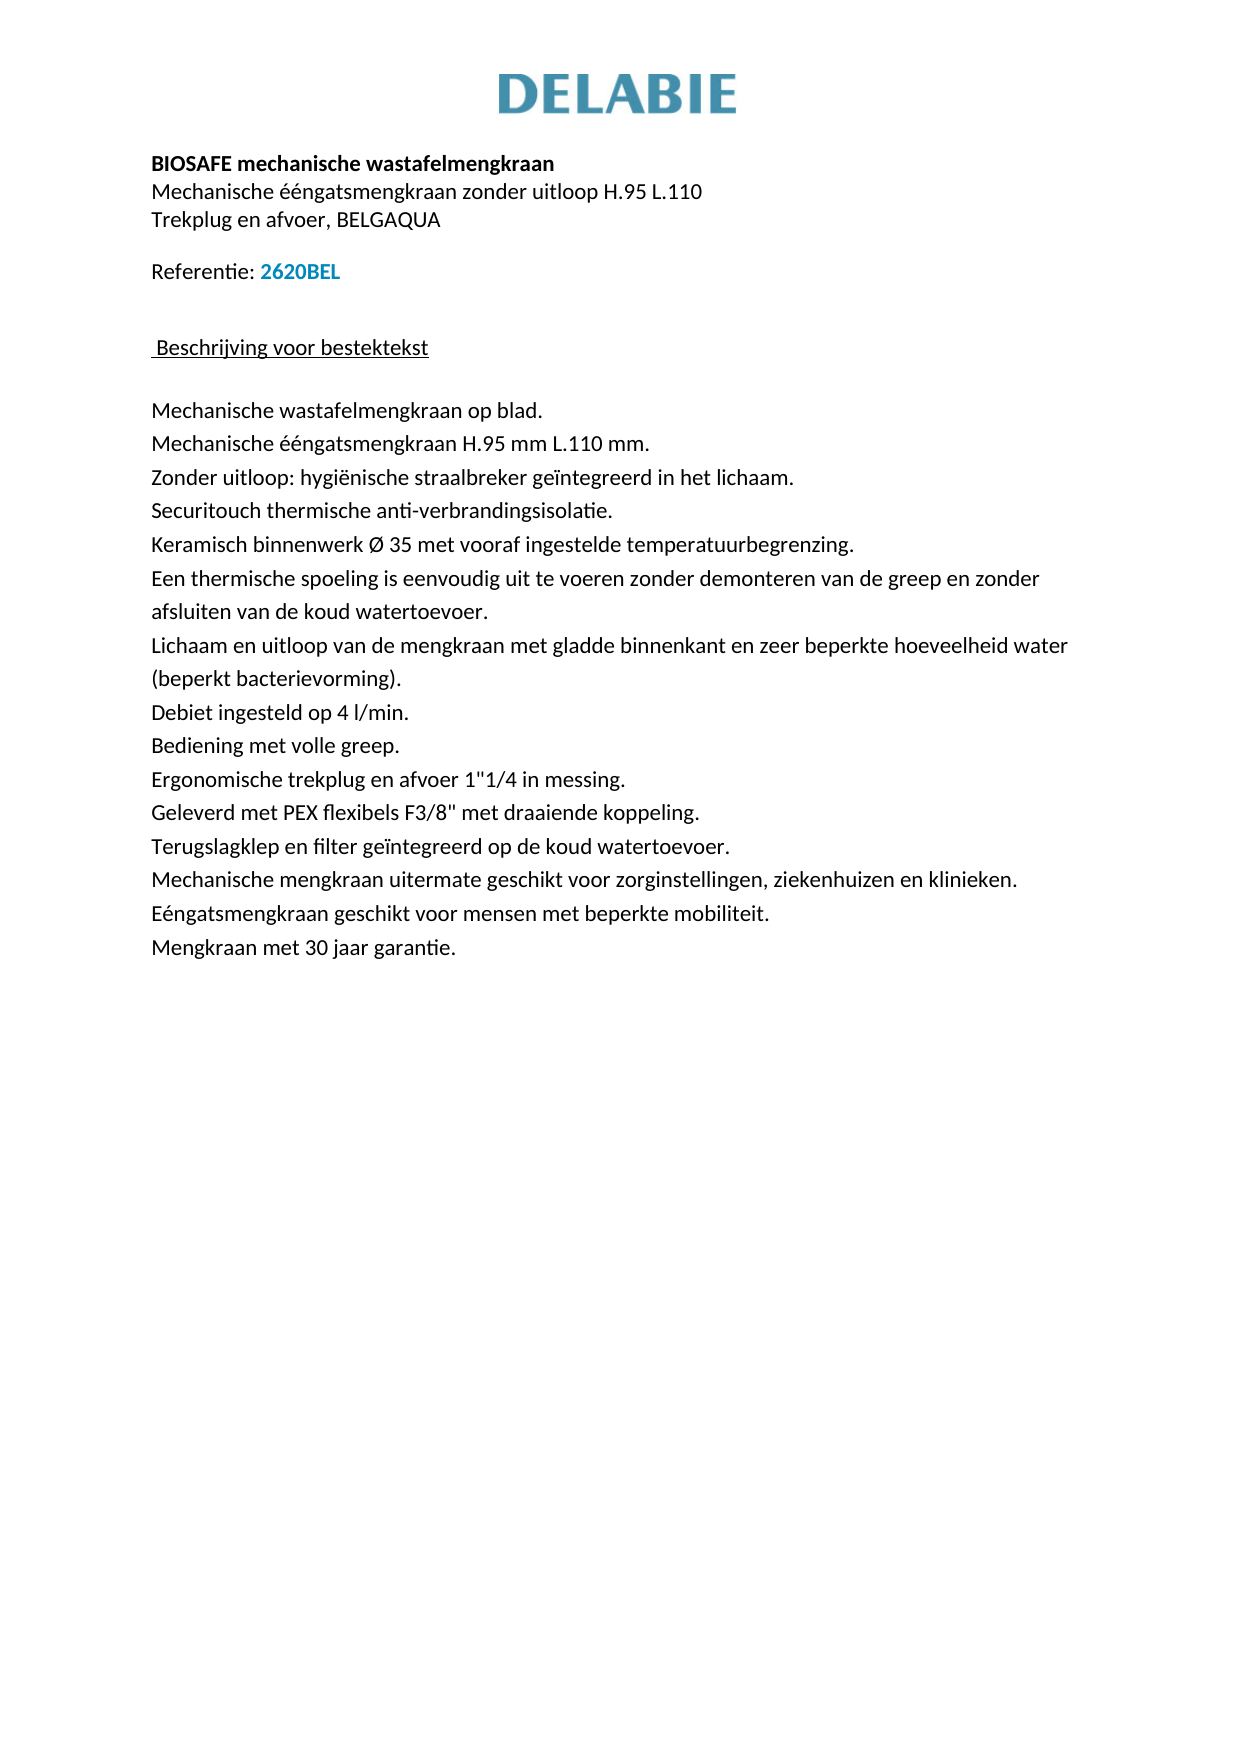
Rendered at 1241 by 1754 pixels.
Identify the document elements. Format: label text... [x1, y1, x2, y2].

text Bediening met volle greep. [151, 731, 1084, 759]
text Trekplug en afvoer, BELGAQUA [151, 205, 1084, 233]
text Securitouch thermische anti-verbrandingsisolatie. [151, 497, 1084, 525]
text Keramisch binnenwerk Ø 35 met vooraf ingestelde temperatuurbegrenzing. [151, 530, 1084, 558]
text Terugslagklep en filter geïntegreerd op de koud watertoevoer. [151, 832, 1084, 860]
text Mechanische wastafelmengkraan op blad. [151, 396, 1084, 424]
text Referentie: 2620BEL [151, 257, 1084, 285]
text BIOSAFE mechanische wastafelmengkraan [151, 149, 1084, 177]
text Beschrijving voor bestektekst [151, 333, 1084, 361]
text Mengkraan met 30 jaar garantie. [151, 933, 1084, 961]
picture [497, 74, 738, 114]
text Mechanische ééngatsmengkraan H.95 mm L.110 mm. [151, 429, 1084, 458]
text Mechanische mengkraan uitermate geschikt voor zorginstellingen, ziekenhuizen en klinieken. [151, 866, 1084, 894]
text Debiet ingesteld op 4 l/min. [151, 698, 1084, 726]
text Lichaam en uitloop van de mengkraan met gladde binnenkant en zeer beperkte hoeveelheid water (beperkt bacterievorming). [151, 631, 1084, 692]
text Ergonomische trekplug en afvoer 1"1/4 in messing. [151, 765, 1084, 793]
text Eéngatsmengkraan geschikt voor mensen met beperkte mobiliteit. [151, 899, 1084, 927]
text Mechanische ééngatsmengkraan zonder uitloop H.95 L.110 [151, 177, 1084, 205]
text Een thermische spoeling is eenvoudig uit te voeren zonder demonteren van de greep en zonder afsluiten van de koud watertoevoer. [151, 564, 1084, 625]
text Geleverd met PEX flexibels F3/8" met draaiende koppeling. [151, 798, 1084, 827]
text Zonder uitloop: hygiënische straalbreker geïntegreerd in het lichaam. [151, 463, 1084, 491]
